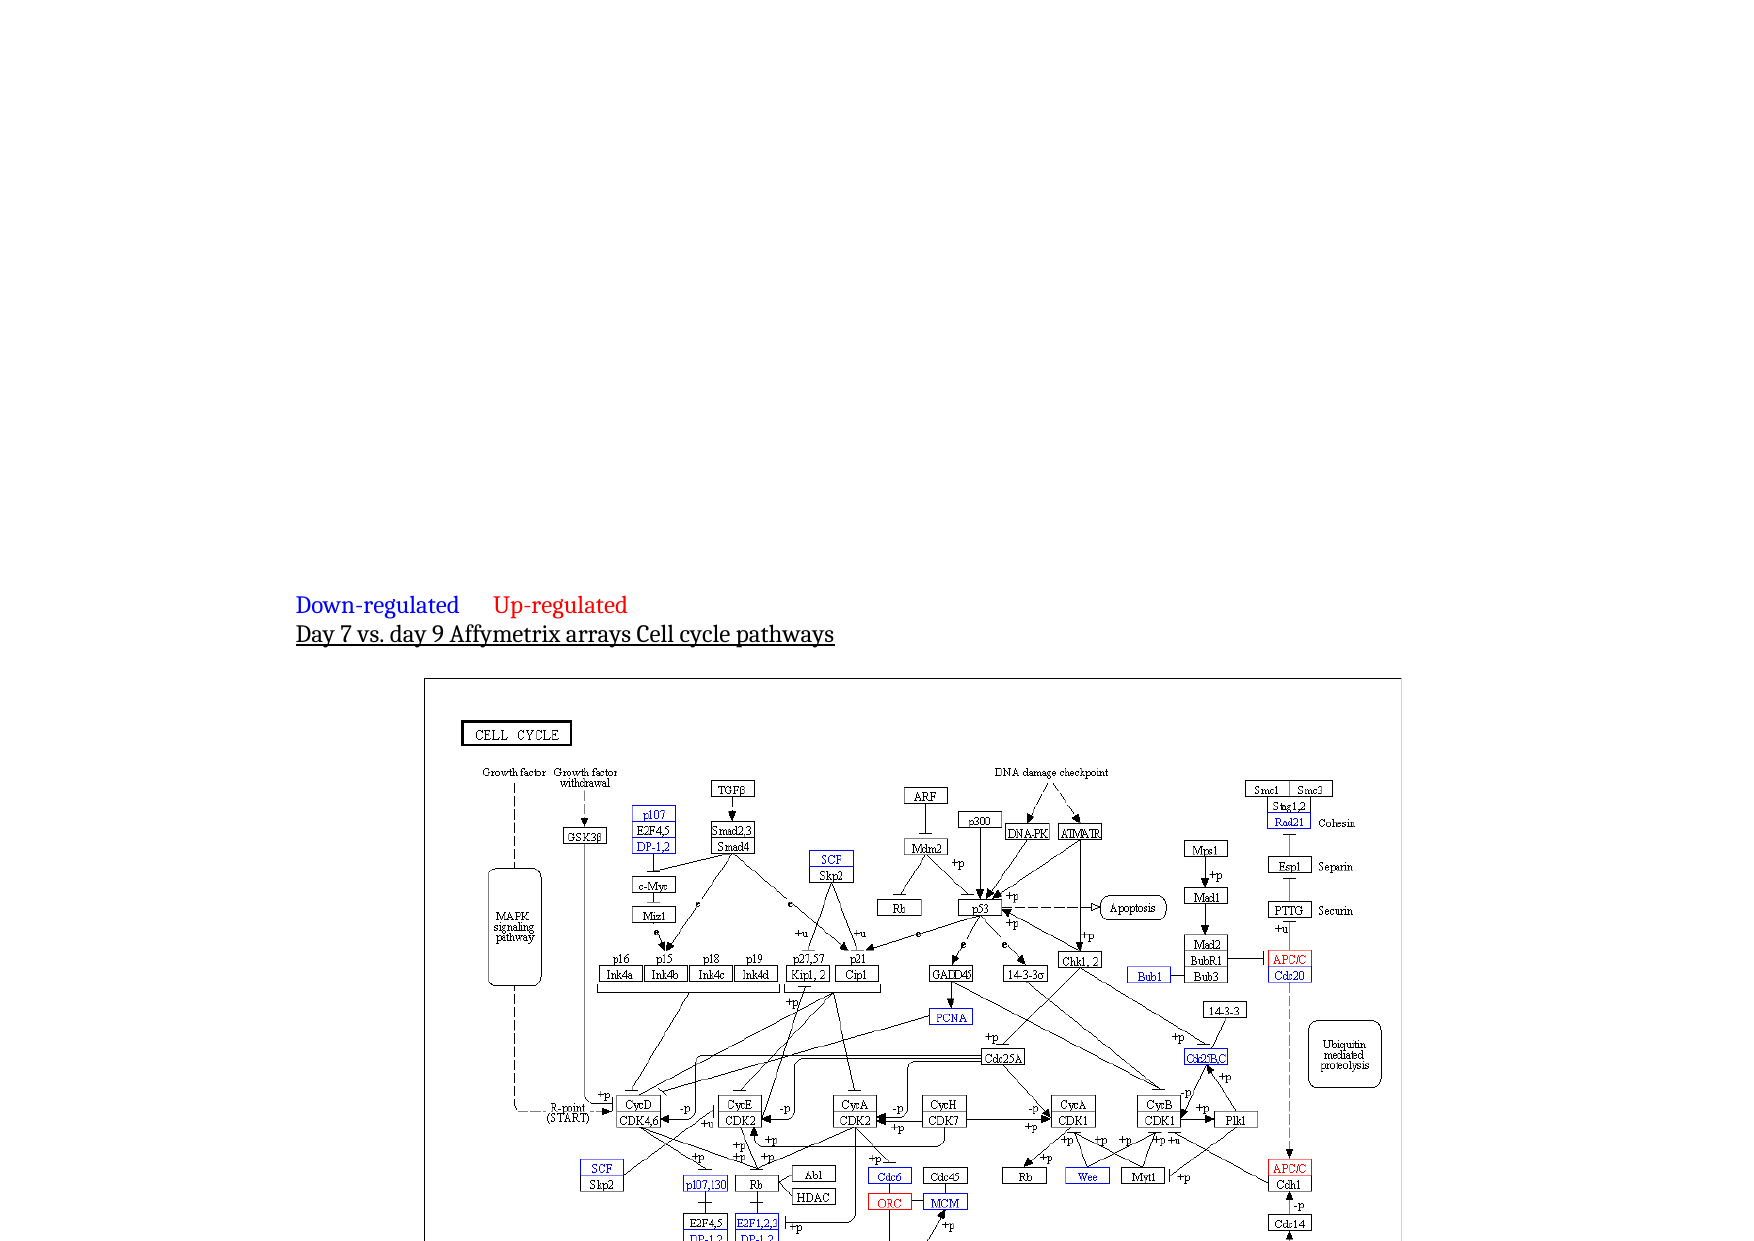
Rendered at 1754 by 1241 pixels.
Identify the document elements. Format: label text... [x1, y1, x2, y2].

text Day 7 vs. day 9 Affymetrix arrays Cell cycle pathways [295, 620, 1577, 649]
picture [424, 678, 1402, 1241]
text Down-regulated Up-regulated [295, 591, 1577, 620]
